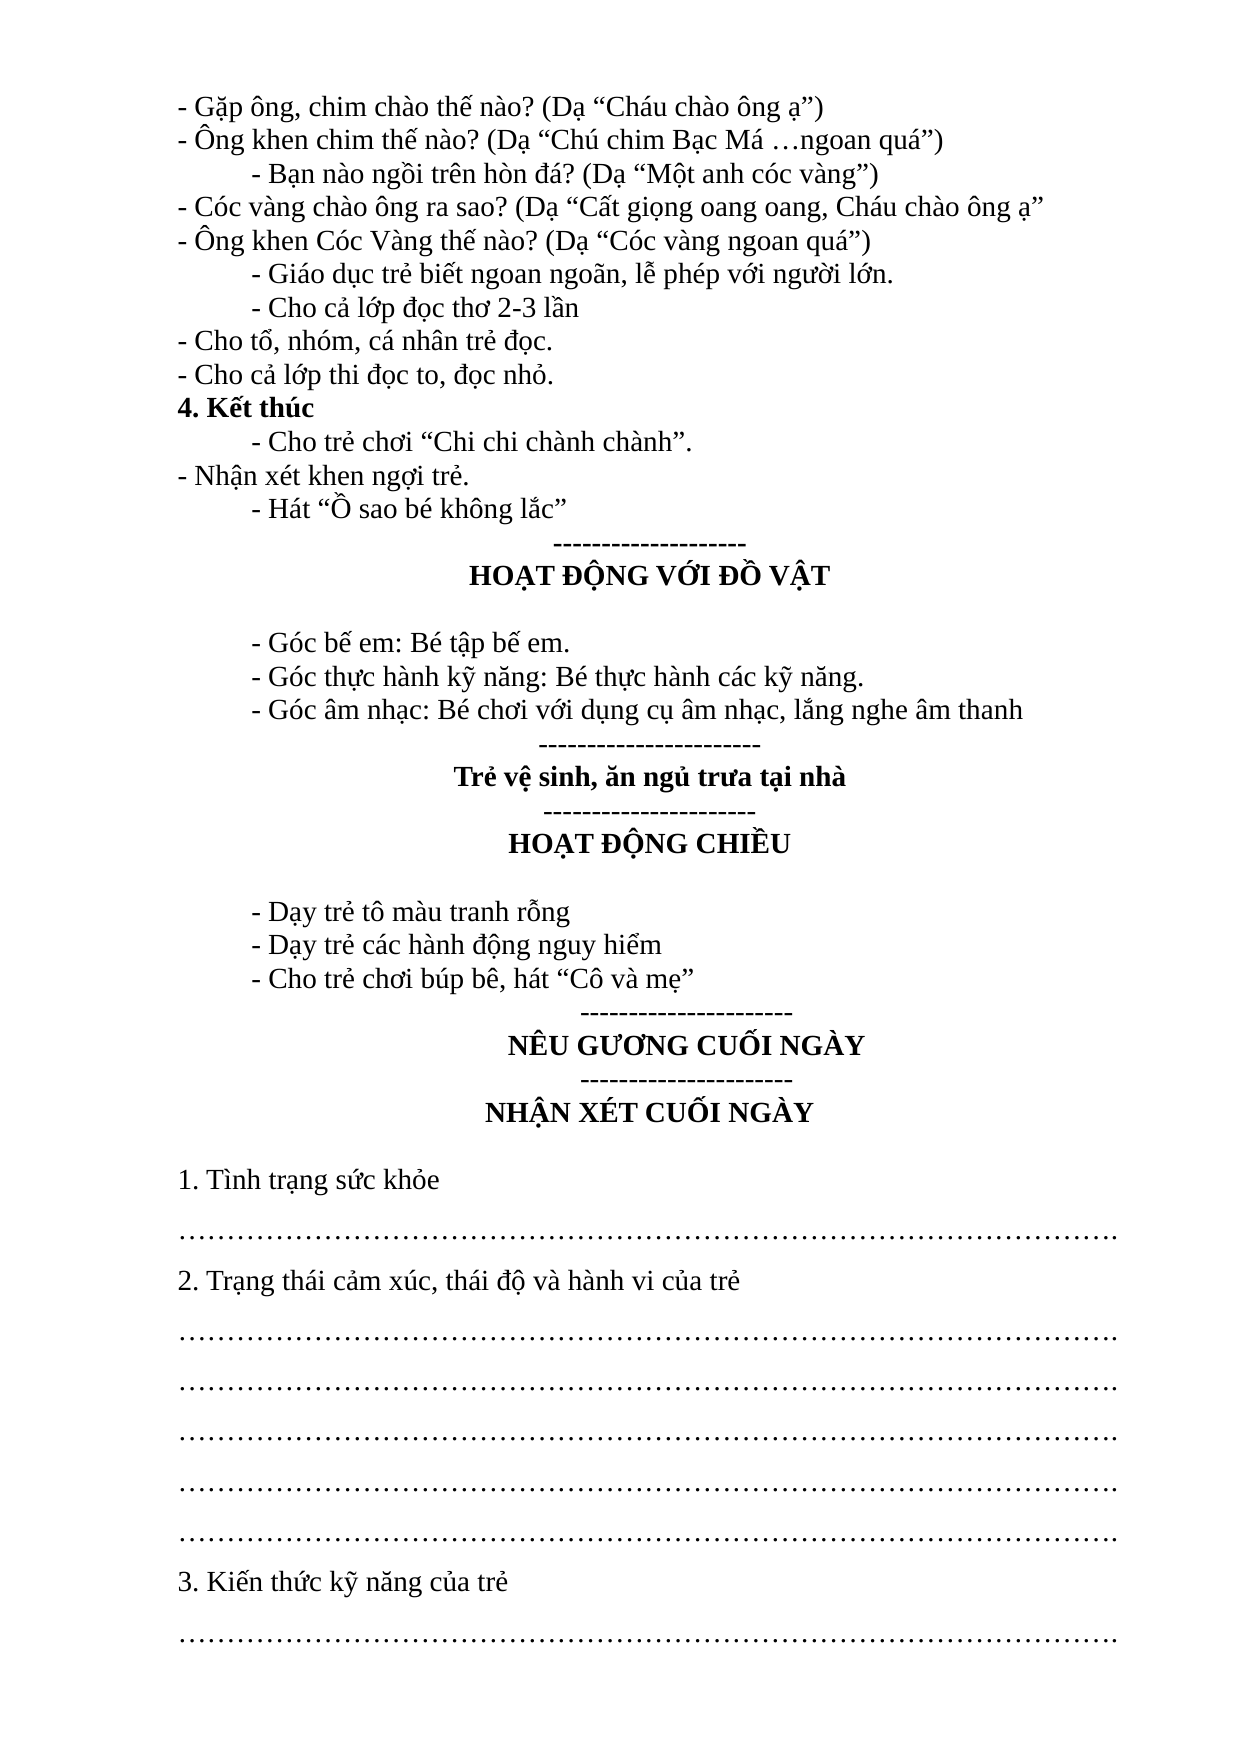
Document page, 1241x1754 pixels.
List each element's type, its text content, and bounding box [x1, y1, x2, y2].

text NÊU GƯƠNG CUỐI NGÀY [177, 1028, 1122, 1061]
text - Dạy trẻ các hành động nguy hiểm [177, 927, 1136, 961]
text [177, 89, 1122, 156]
text - Góc âm nhạc: Bé chơi với dụng cụ âm nhạc, lắng nghe âm thanh [177, 692, 1122, 726]
text - Cho trẻ chơi “Chi chi chành chành”. - Nhận xét khen ngợi trẻ. [177, 424, 1122, 491]
text 3. Kiến thức kỹ năng của trẻ [177, 1564, 1122, 1598]
text ……………………………………………………………………………………. [177, 1464, 1122, 1497]
text HOẠT ĐỘNG VỚI ĐỒ VẬT [177, 558, 1122, 592]
text NHẬN XÉT CUỐI NGÀY [177, 1095, 1122, 1128]
text ---------------------- [177, 994, 1122, 1028]
text ----------------------- [177, 726, 1122, 759]
text ……………………………………………………………………………………. [177, 1413, 1122, 1447]
text - Bạn nào ngồi trên hòn đá? (Dạ “Một anh cóc vàng”) - Cóc vàng chào ông ra sao? (Dạ “Cất giọng oang oang, Cháu chào ông ạ” - Ông khen Cóc Vàng thế nào? (Dạ “Cóc vàng ngoan quá”) [177, 156, 1122, 256]
text - Hát “Ồ sao bé không lắc” [177, 491, 1122, 525]
text 2. Trạng thái cảm xúc, thái độ và hành vi của trẻ [177, 1263, 1122, 1296]
text ……………………………………………………………………………………. [177, 1514, 1122, 1548]
text -------------------- [177, 525, 1122, 558]
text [177, 1615, 1122, 1648]
text HOẠT ĐỘNG CHIỀU [177, 827, 1122, 860]
text - Góc bế em: Bé tập bế em. [177, 625, 1122, 659]
text ……………………………………………………………………………………. [177, 1313, 1122, 1346]
text ……………………………………………………………………………………. [177, 1363, 1122, 1397]
text ---------------------- [177, 793, 1122, 827]
text - Cho trẻ chơi búp bê, hát “Cô và mẹ” [177, 961, 1122, 994]
text ---------------------- [177, 1061, 1122, 1095]
text - Giáo dục trẻ biết ngoan ngoãn, lễ phép với người lớn. [177, 256, 1122, 290]
text - Góc thực hành kỹ năng: Bé thực hành các kỹ năng. [177, 659, 1122, 692]
text ……………………………………………………………………………………. [177, 1212, 1122, 1246]
text 1. Tình trạng sức khỏe [177, 1162, 1122, 1196]
text - Dạy trẻ tô màu tranh rỗng [177, 894, 1122, 927]
text Trẻ vệ sinh, ăn ngủ trưa tại nhà [177, 759, 1122, 793]
text - Cho cả lớp đọc thơ 2-3 lần - Cho tổ, nhóm, cá nhân trẻ đọc. - Cho cả lớp thi đọc to, đọc nhỏ. 4. Kết thúc [177, 290, 1122, 424]
